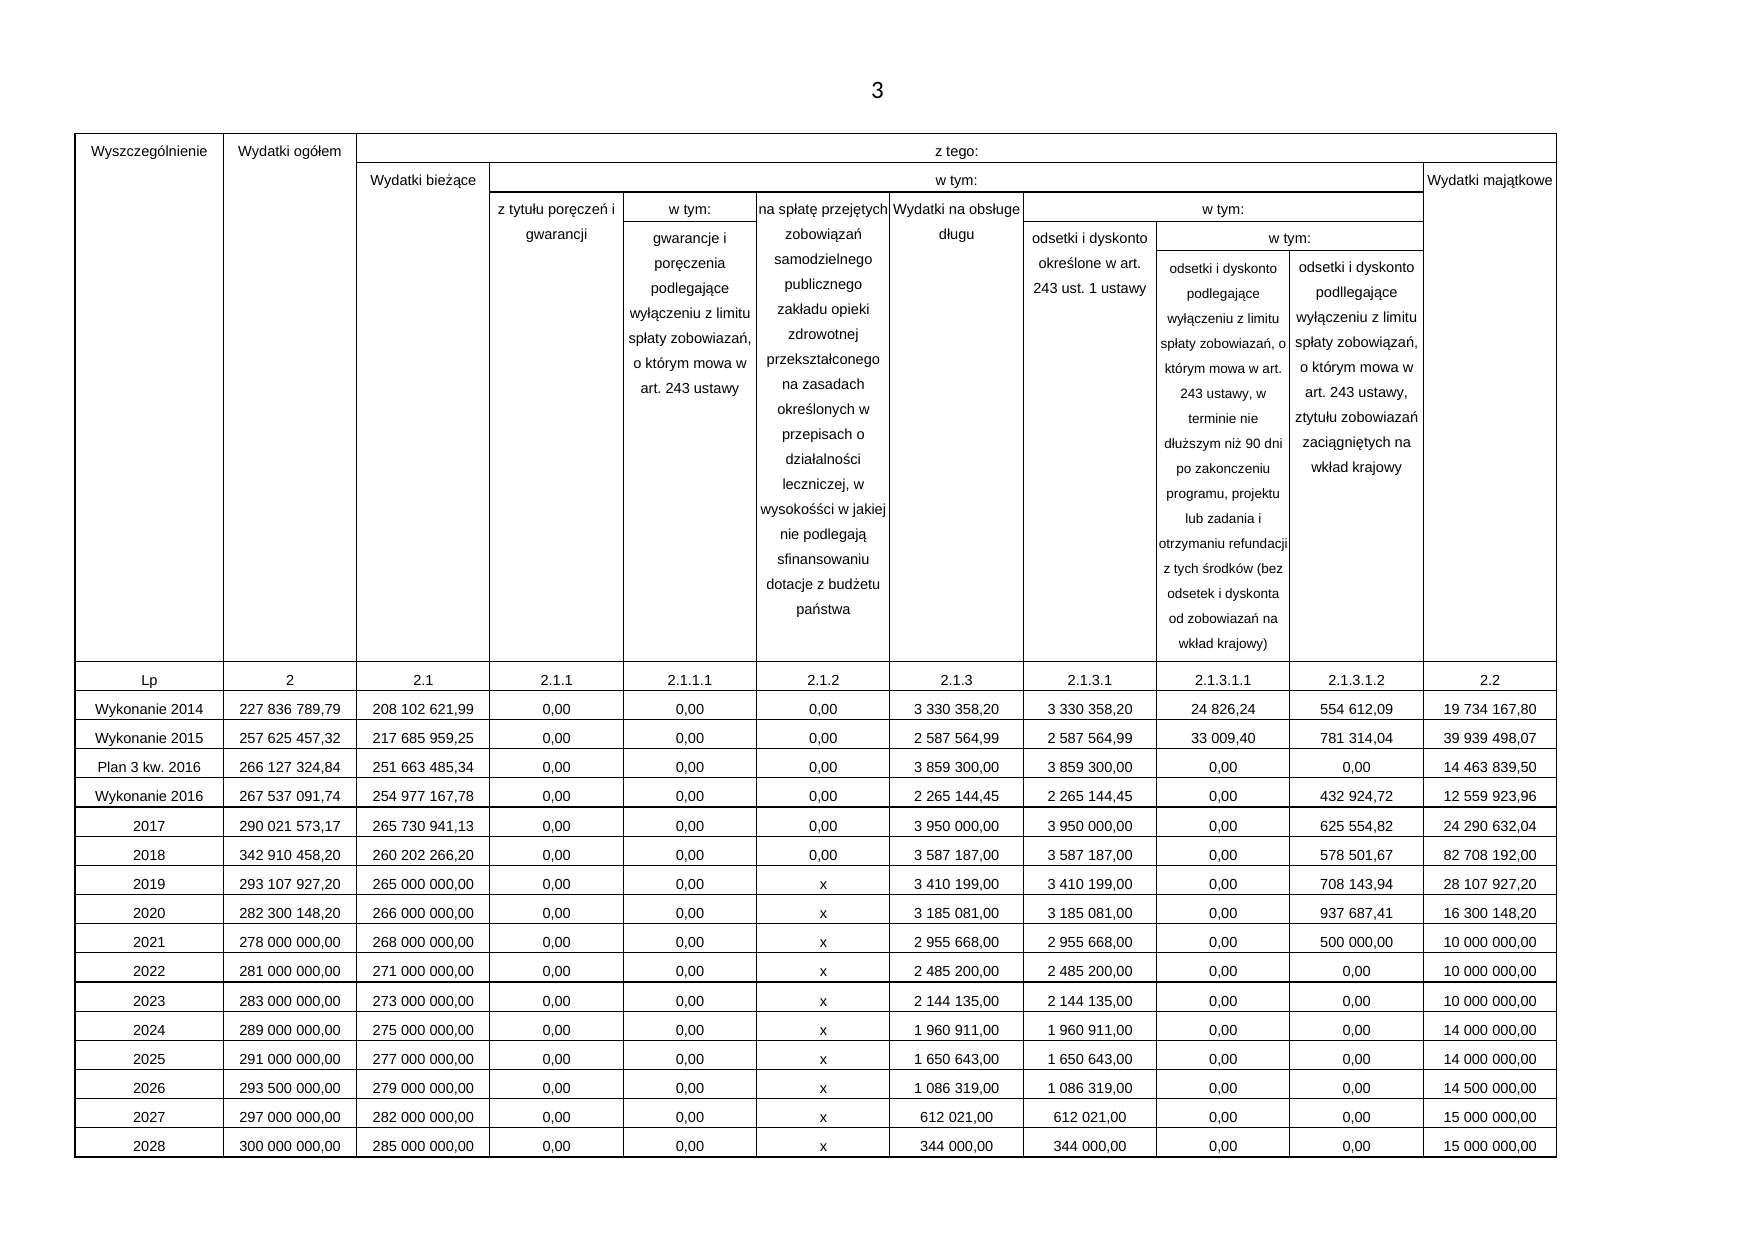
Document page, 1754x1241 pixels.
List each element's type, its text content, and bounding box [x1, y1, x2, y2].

table_cell 0,00 [490, 778, 623, 806]
table_cell 1 650 643,00 [890, 1041, 1023, 1069]
table_cell x [757, 1041, 889, 1069]
table_header Wyszczególnienie [76, 134, 223, 661]
table_cell 0,00 [490, 749, 623, 777]
table_cell 2023 [76, 983, 223, 1011]
table_cell 2 485 200,00 [890, 953, 1023, 981]
table_cell 0,00 [1157, 1099, 1289, 1127]
table_cell 0,00 [1290, 749, 1423, 777]
table_cell 15 000 000,00 [1424, 1128, 1556, 1156]
table_cell 3 587 187,00 [1024, 837, 1156, 865]
table_cell 0,00 [624, 778, 756, 806]
table_cell 10 000 000,00 [1424, 983, 1556, 1011]
table_cell 268 000 000,00 [357, 924, 489, 952]
table_cell 282 300 148,20 [224, 895, 356, 923]
table_cell 0,00 [624, 983, 756, 1011]
table_cell 0,00 [1290, 1099, 1423, 1127]
table_cell 0,00 [1290, 1041, 1423, 1069]
table_cell 2024 [76, 1012, 223, 1040]
table_cell 16 300 148,20 [1424, 895, 1556, 923]
table_cell 2 [224, 662, 356, 690]
table_cell 937 687,41 [1290, 895, 1423, 923]
table_cell 2.1.1 [490, 662, 623, 690]
table_cell 781 314,04 [1290, 720, 1423, 748]
table_cell Wydatki bieżące [357, 163, 489, 661]
table_cell 267 537 091,74 [224, 778, 356, 806]
table_cell 612 021,00 [1024, 1099, 1156, 1127]
table_cell 282 000 000,00 [357, 1099, 489, 1127]
table_cell 3 410 199,00 [890, 866, 1023, 894]
table_cell 0,00 [490, 983, 623, 1011]
table_header z tego: [357, 134, 1556, 162]
table_cell x [757, 1099, 889, 1127]
table_cell Plan 3 kw. 2016 [76, 749, 223, 777]
table_cell 39 939 498,07 [1424, 720, 1556, 748]
table_cell 0,00 [757, 691, 889, 719]
table_cell 3 330 358,20 [1024, 691, 1156, 719]
table_cell 82 708 192,00 [1424, 837, 1556, 865]
table_cell 283 000 000,00 [224, 983, 356, 1011]
table_cell 2017 [76, 808, 223, 836]
table_cell x [757, 895, 889, 923]
table_cell Wydatki na obsługe długu [890, 193, 1023, 661]
table_cell 265 730 941,13 [357, 808, 489, 836]
table_cell 0,00 [1290, 983, 1423, 1011]
table_cell 2027 [76, 1099, 223, 1127]
table_cell 0,00 [624, 924, 756, 952]
table_cell 2020 [76, 895, 223, 923]
table_cell 217 685 959,25 [357, 720, 489, 748]
table_cell 24 826,24 [1157, 691, 1289, 719]
table_cell 265 000 000,00 [357, 866, 489, 894]
table_cell 2021 [76, 924, 223, 952]
table_cell 344 000,00 [890, 1128, 1023, 1156]
table_cell 254 977 167,78 [357, 778, 489, 806]
table_cell 0,00 [490, 720, 623, 748]
table_cell 625 554,82 [1290, 808, 1423, 836]
table_cell 0,00 [757, 837, 889, 865]
table_cell 297 000 000,00 [224, 1099, 356, 1127]
table_cell 0,00 [1157, 1070, 1289, 1098]
table_cell 0,00 [490, 924, 623, 952]
table_cell 500 000,00 [1290, 924, 1423, 952]
table_cell 708 143,94 [1290, 866, 1423, 894]
table_cell 0,00 [1157, 749, 1289, 777]
table_cell w tym: [624, 193, 756, 221]
table_cell 2.1 [357, 662, 489, 690]
table_cell 2019 [76, 866, 223, 894]
table_cell 2 955 668,00 [1024, 924, 1156, 952]
table_cell 2025 [76, 1041, 223, 1069]
table_cell 0,00 [1157, 983, 1289, 1011]
table_cell 271 000 000,00 [357, 953, 489, 981]
table_cell 0,00 [490, 808, 623, 836]
table_cell w tym: [1024, 193, 1423, 221]
table_cell odsetki i dyskonto określone w art. 243 ust. 1 ustawy [1024, 222, 1156, 661]
table_cell 227 836 789,79 [224, 691, 356, 719]
table_cell 279 000 000,00 [357, 1070, 489, 1098]
table_cell 612 021,00 [890, 1099, 1023, 1127]
table_cell 344 000,00 [1024, 1128, 1156, 1156]
table_cell 273 000 000,00 [357, 983, 489, 1011]
table_cell 0,00 [1157, 837, 1289, 865]
table_cell 2022 [76, 953, 223, 981]
table_cell w tym: [1157, 222, 1423, 250]
table_cell 0,00 [624, 749, 756, 777]
table_cell 342 910 458,20 [224, 837, 356, 865]
table_cell 3 185 081,00 [1024, 895, 1156, 923]
table_cell 0,00 [624, 808, 756, 836]
table_cell 300 000 000,00 [224, 1128, 356, 1156]
table_cell 3 950 000,00 [890, 808, 1023, 836]
table_cell 0,00 [1157, 953, 1289, 981]
table_cell 2 265 144,45 [1024, 778, 1156, 806]
table_cell 3 410 199,00 [1024, 866, 1156, 894]
table_cell 14 000 000,00 [1424, 1041, 1556, 1069]
table_cell 278 000 000,00 [224, 924, 356, 952]
table_cell 2.1.3.1.1 [1157, 662, 1289, 690]
table_cell 0,00 [490, 1099, 623, 1127]
table_cell 0,00 [490, 1128, 623, 1156]
table_cell 1 960 911,00 [1024, 1012, 1156, 1040]
table_cell 208 102 621,99 [357, 691, 489, 719]
table_cell 0,00 [624, 866, 756, 894]
table_cell Lp [76, 662, 223, 690]
table_cell 10 000 000,00 [1424, 924, 1556, 952]
table_cell 2 265 144,45 [890, 778, 1023, 806]
table_cell 290 021 573,17 [224, 808, 356, 836]
table_cell 277 000 000,00 [357, 1041, 489, 1069]
table_cell 0,00 [757, 749, 889, 777]
table_cell 0,00 [624, 837, 756, 865]
table_cell x [757, 1012, 889, 1040]
table_cell 2 485 200,00 [1024, 953, 1156, 981]
table_cell 0,00 [624, 953, 756, 981]
table_cell 266 000 000,00 [357, 895, 489, 923]
table_cell x [757, 866, 889, 894]
table_cell w tym: [490, 163, 1423, 191]
table_cell 266 127 324,84 [224, 749, 356, 777]
table_cell 285 000 000,00 [357, 1128, 489, 1156]
table_cell 3 330 358,20 [890, 691, 1023, 719]
table_cell 33 009,40 [1157, 720, 1289, 748]
table_cell 2018 [76, 837, 223, 865]
table_cell 0,00 [490, 895, 623, 923]
table_cell 0,00 [1157, 808, 1289, 836]
table_cell 19 734 167,80 [1424, 691, 1556, 719]
table_cell 24 290 632,04 [1424, 808, 1556, 836]
table_cell 0,00 [490, 866, 623, 894]
table_cell Wykonanie 2016 [76, 778, 223, 806]
table_cell 3 185 081,00 [890, 895, 1023, 923]
table_cell x [757, 924, 889, 952]
table_cell 0,00 [757, 778, 889, 806]
table_cell 0,00 [1290, 1128, 1423, 1156]
table_cell x [757, 983, 889, 1011]
table_cell 0,00 [490, 837, 623, 865]
table_cell 0,00 [490, 953, 623, 981]
table_cell Wykonanie 2014 [76, 691, 223, 719]
table_cell 0,00 [490, 1070, 623, 1098]
table_cell 0,00 [1157, 1012, 1289, 1040]
table_cell 0,00 [490, 1012, 623, 1040]
table_cell x [757, 953, 889, 981]
table_cell 0,00 [1157, 895, 1289, 923]
table_cell 260 202 266,20 [357, 837, 489, 865]
table_cell 0,00 [624, 720, 756, 748]
table_cell 0,00 [624, 1099, 756, 1127]
table_cell 291 000 000,00 [224, 1041, 356, 1069]
table_cell odsetki i dyskonto podlegające wyłączeniu z limitu spłaty zobowiazań, o którym mowa w art. 243 ustawy, w terminie nie dłuższym niż 90 dni po zakonczeniu programu, projektu lub zadania i otrzymaniu refundacji z tych środków (bez odsetek i dyskonta od zobowiazań na wkład krajowy) [1157, 251, 1289, 661]
table_cell 0,00 [1290, 1012, 1423, 1040]
table_cell na spłatę przejętych zobowiązań samodzielnego publicznego zakładu opieki zdrowotnej przekształconego na zasadach określonych w przepisach o działalności leczniczej, w wysokośści w jakiej nie podlegają sfinansowaniu dotacje z budżetu państwa [757, 193, 889, 661]
table_cell 0,00 [624, 895, 756, 923]
table_cell 281 000 000,00 [224, 953, 356, 981]
table_cell 14 500 000,00 [1424, 1070, 1556, 1098]
table_cell 275 000 000,00 [357, 1012, 489, 1040]
table_header Wydatki ogółem [224, 134, 356, 661]
table_cell 0,00 [624, 691, 756, 719]
table_cell 3 859 300,00 [1024, 749, 1156, 777]
table_cell 2026 [76, 1070, 223, 1098]
table_cell 1 086 319,00 [1024, 1070, 1156, 1098]
table_cell 578 501,67 [1290, 837, 1423, 865]
table_cell z tytułu poręczeń i gwarancji [490, 193, 623, 661]
table_cell 2.1.2 [757, 662, 889, 690]
table_cell 0,00 [490, 1041, 623, 1069]
table_cell Wydatki majątkowe [1424, 163, 1556, 661]
table_cell 0,00 [624, 1012, 756, 1040]
table_cell 2.1.1.1 [624, 662, 756, 690]
table_cell 0,00 [624, 1070, 756, 1098]
table_cell 10 000 000,00 [1424, 953, 1556, 981]
table_cell 293 500 000,00 [224, 1070, 356, 1098]
table_cell 0,00 [1157, 924, 1289, 952]
table_cell 1 960 911,00 [890, 1012, 1023, 1040]
table_cell 14 000 000,00 [1424, 1012, 1556, 1040]
table_cell gwarancje i poręczenia podlegające wyłączeniu z limitu spłaty zobowiazań, o którym mowa w art. 243 ustawy [624, 222, 756, 661]
table_cell 3 587 187,00 [890, 837, 1023, 865]
table_cell 289 000 000,00 [224, 1012, 356, 1040]
table_cell 0,00 [1290, 953, 1423, 981]
table_cell 2 955 668,00 [890, 924, 1023, 952]
table_cell 3 950 000,00 [1024, 808, 1156, 836]
table_cell 28 107 927,20 [1424, 866, 1556, 894]
table_cell 1 086 319,00 [890, 1070, 1023, 1098]
table_cell 251 663 485,34 [357, 749, 489, 777]
table_cell 3 859 300,00 [890, 749, 1023, 777]
table_cell odsetki i dyskonto podllegające wyłączeniu z limitu spłaty zobowiązań, o którym mowa w art. 243 ustawy, ztytułu zobowiazań zaciągniętych na wkład krajowy [1290, 251, 1423, 661]
table_cell 0,00 [757, 720, 889, 748]
table_cell x [757, 1128, 889, 1156]
table_cell 2 587 564,99 [890, 720, 1023, 748]
table_cell 2 587 564,99 [1024, 720, 1156, 748]
table_cell 0,00 [624, 1041, 756, 1069]
table_cell Wykonanie 2015 [76, 720, 223, 748]
table_cell 0,00 [1157, 866, 1289, 894]
table_cell 0,00 [624, 1128, 756, 1156]
table_cell 2 144 135,00 [1024, 983, 1156, 1011]
table_cell 2.2 [1424, 662, 1556, 690]
table_cell 293 107 927,20 [224, 866, 356, 894]
table_cell 2.1.3 [890, 662, 1023, 690]
table_cell 12 559 923,96 [1424, 778, 1556, 806]
table_cell 554 612,09 [1290, 691, 1423, 719]
table_cell 15 000 000,00 [1424, 1099, 1556, 1127]
table_cell 0,00 [1157, 1128, 1289, 1156]
table_cell 0,00 [757, 808, 889, 836]
table_cell 14 463 839,50 [1424, 749, 1556, 777]
table_cell 1 650 643,00 [1024, 1041, 1156, 1069]
table_cell 0,00 [1290, 1070, 1423, 1098]
table_cell 2.1.3.1.2 [1290, 662, 1423, 690]
table_cell 257 625 457,32 [224, 720, 356, 748]
table_cell 2028 [76, 1128, 223, 1156]
table_cell 0,00 [1157, 778, 1289, 806]
table_cell 2.1.3.1 [1024, 662, 1156, 690]
table_cell x [757, 1070, 889, 1098]
table_cell 2 144 135,00 [890, 983, 1023, 1011]
table_cell 0,00 [1157, 1041, 1289, 1069]
table_cell 0,00 [490, 691, 623, 719]
table_cell 432 924,72 [1290, 778, 1423, 806]
